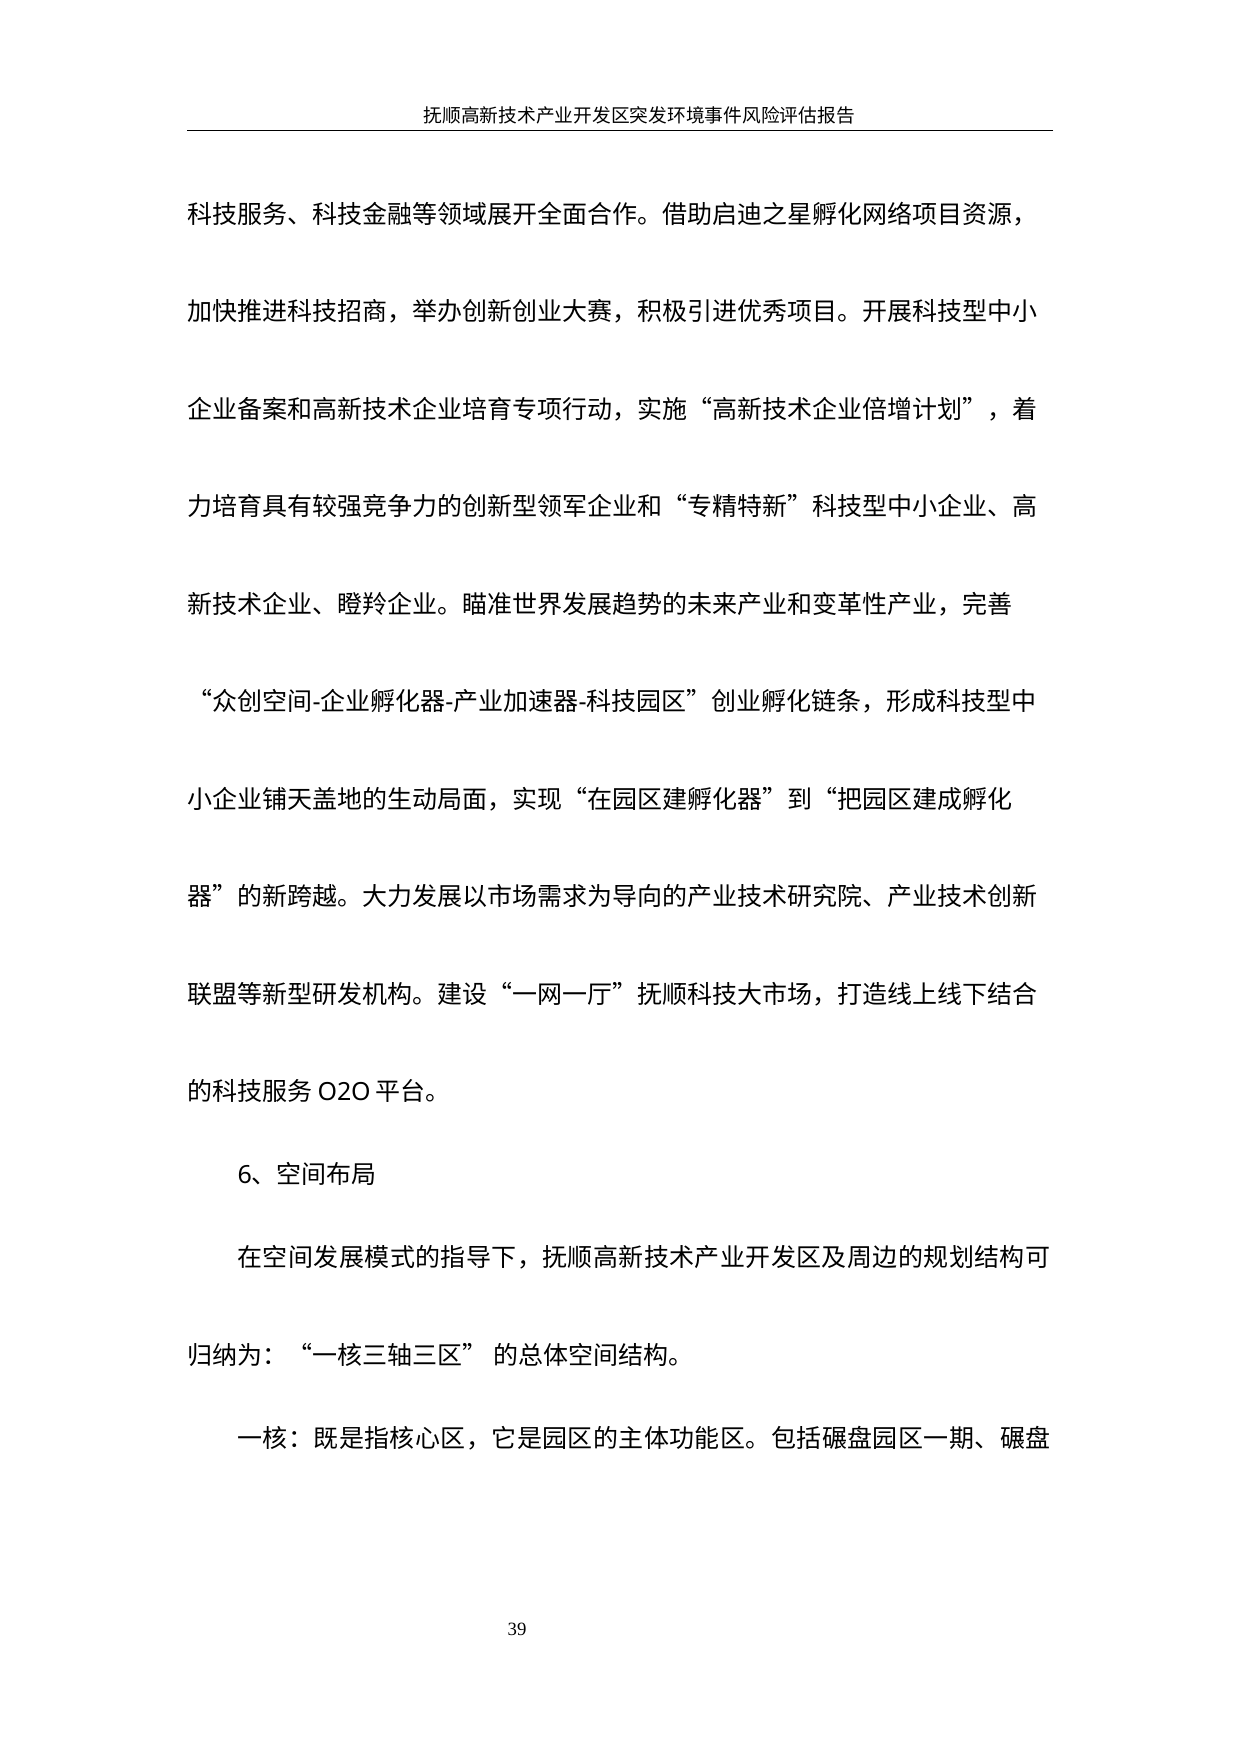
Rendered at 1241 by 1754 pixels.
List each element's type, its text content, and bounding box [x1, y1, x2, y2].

text 在空间发展模式的指导下，抚顺高新技术产业开发区及周边的规划结构可归纳为：“一核三轴三区” 的总体空间结构。 [187, 1223, 1053, 1386]
subtitle 6、空间布局 [187, 1140, 1053, 1205]
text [187, 180, 1053, 1122]
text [187, 1404, 1053, 1469]
